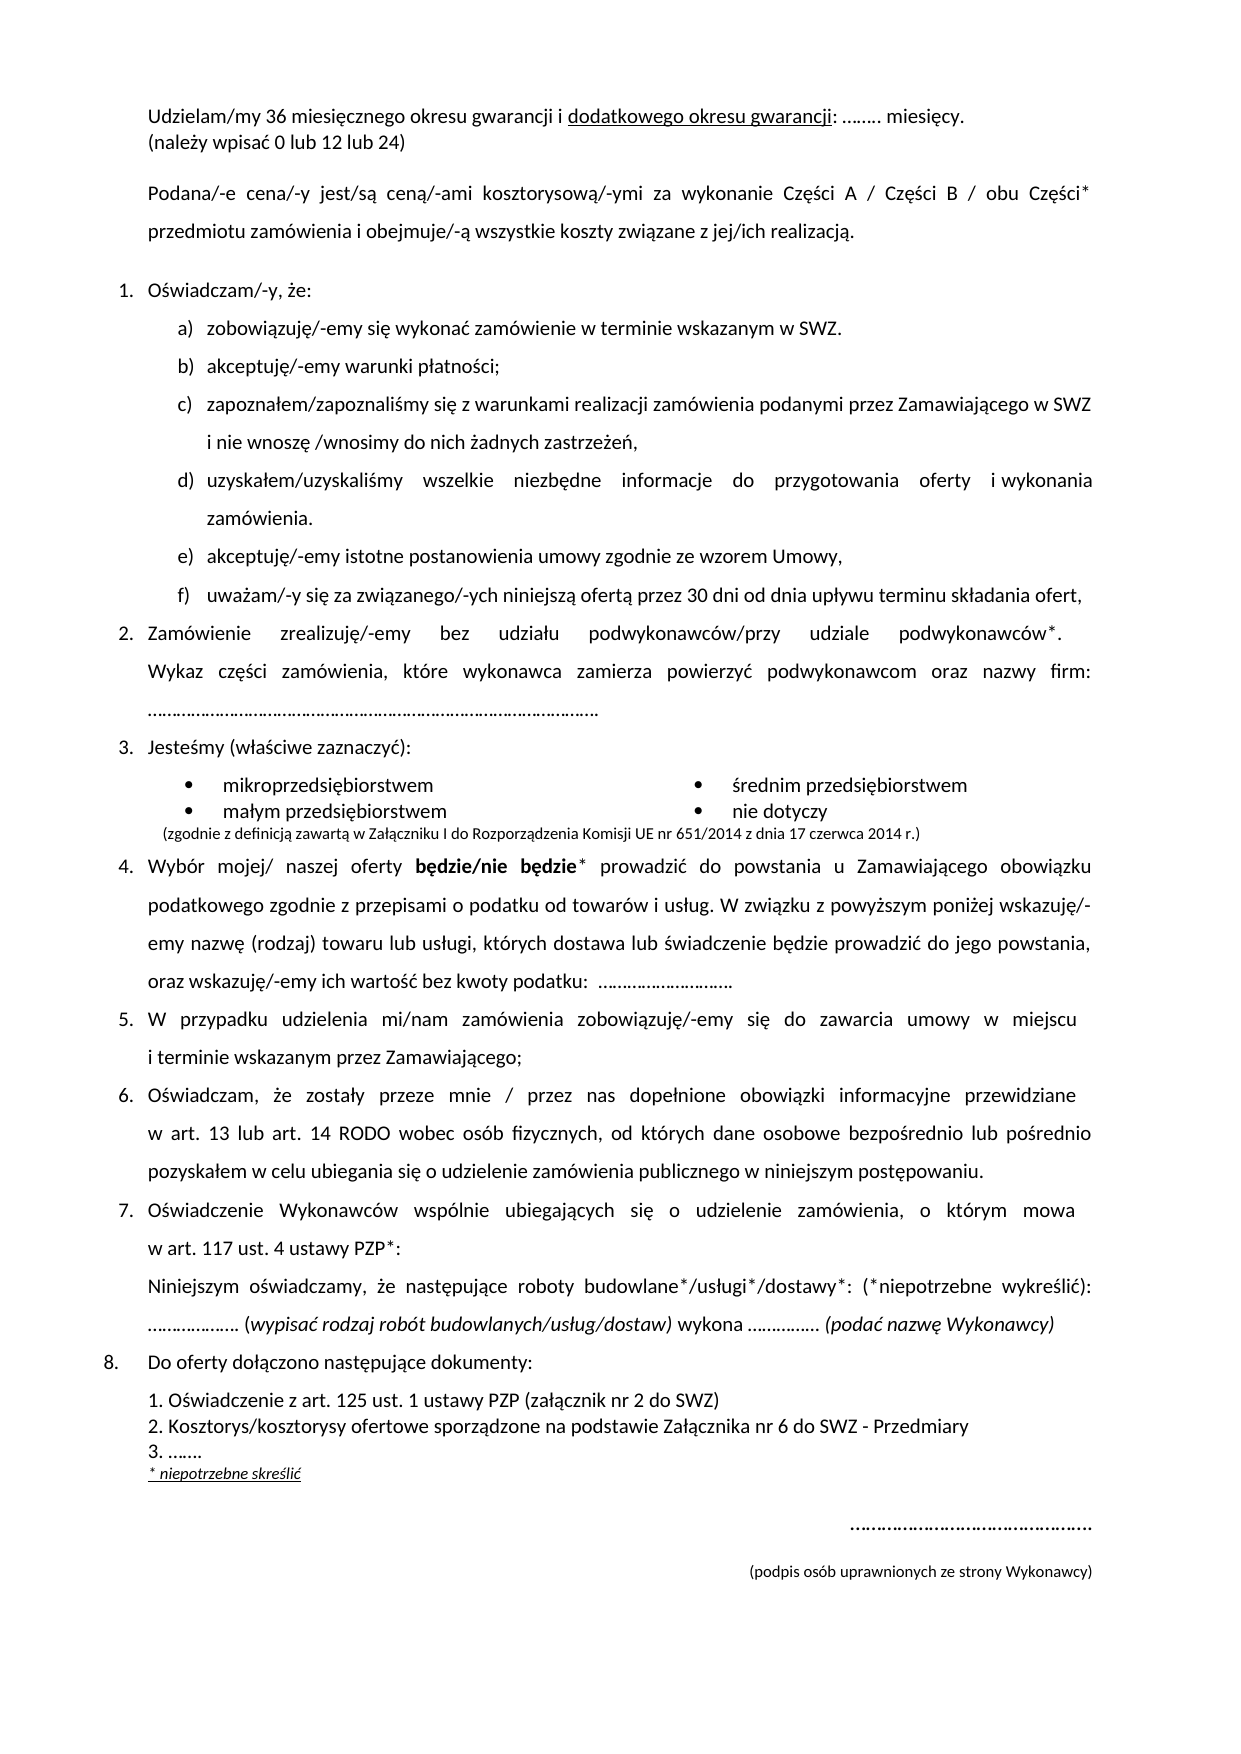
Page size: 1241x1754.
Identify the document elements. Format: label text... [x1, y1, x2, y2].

text 1. Oświadczenie z art. 125 ust. 1 ustawy PZP (załącznik nr 2 do SWZ) [148, 1387, 1093, 1413]
list średnim przedsiębiorstwem [694, 772, 1093, 798]
text Udzielam/my 36 miesięcznego okresu gwarancji i dodatkowego okresu gwarancji: …….. miesięcy. (należy wpisać 0 lub 12 lub 24) [148, 103, 1093, 154]
text 2. Kosztorys/kosztorysy ofertowe sporządzone na podstawie Załącznika nr 6 do SWZ - Przedmiary [148, 1413, 1093, 1438]
list Oświadczenie Wykonawców wspólnie ubiegających się o udzielenie zamówienia, o którym mowa w art. 117 ust. 4 ustawy PZP*: [118, 1197, 1093, 1260]
text (zgodnie z definicją zawartą w Załączniku I do Rozporządzenia Komisji UE nr 651/2014 z dnia 17 czerwca 2014 r.) [162, 823, 1093, 843]
list zobowiązuję/-emy się wykonać zamówienie w terminie wskazanym w SWZ. [177, 315, 1093, 340]
list Oświadczam, że zostały przeze mnie / przez nas dopełnione obowiązki informacyjne przewidziane w art. 13 lub art. 14 RODO wobec osób fizycznych, od których dane osobowe bezpośrednio lub pośrednio pozyskałem w celu ubiegania się o udzielenie zamówienia publicznego w niniejszym postępowaniu. [118, 1082, 1093, 1184]
text * niepotrzebne skreślić [148, 1464, 1093, 1484]
text Podana/-e cena/-y jest/są ceną/-ami kosztorysową/-ymi za wykonanie Części A / Części B / obu Części* przedmiotu zamówienia i obejmuje/-ą wszystkie koszty związane z jej/ich realizacją. [148, 180, 1093, 243]
list akceptuję/-emy warunki płatności; [177, 353, 1093, 378]
text 3. ……. [148, 1438, 1093, 1464]
list małym przedsiębiorstwem [185, 798, 583, 823]
list akceptuję/-emy istotne postanowienia umowy zgodnie ze wzorem Umowy, [177, 544, 1093, 569]
list Niniejszym oświadczamy, że następujące roboty budowlane*/usługi*/dostawy*: (*niepotrzebne wykreślić): ………………. (wypisać rodzaj robót budowlanych/usług/dostaw) wykona …………… (podać nazwę Wykonawcy) [148, 1273, 1093, 1337]
list Oświadczam/-y, że: [118, 277, 1093, 302]
list uzyskałem/uzyskaliśmy wszelkie niezbędne informacje do przygotowania oferty i wykonania zamówienia. [177, 467, 1093, 531]
list Wybór mojej/ naszej oferty będzie/nie będzie* prowadzić do powstania u Zamawiającego obowiązku podatkowego zgodnie z przepisami o podatku od towarów i usług. W związku z powyższym poniżej wskazuję/-emy nazwę (rodzaj) towaru lub usługi, których dostawa lub świadczenie będzie prowadzić do jego powstania, oraz wskazuję/-emy ich wartość bez kwoty podatku: ………………………. [118, 854, 1093, 993]
list Zamówienie zrealizuję/-emy bez udziału podwykonawców/przy udziale podwykonawców*. Wykaz części zamówienia, które wykonawca zamierza powierzyć podwykonawcom oraz nazwy firm: …………………………………………………………………………………. [118, 620, 1093, 722]
list Jesteśmy (właściwe zaznaczyć): [118, 734, 1093, 760]
text ………………………………………. [148, 1508, 1093, 1536]
list zapoznałem/zapoznaliśmy się z warunkami realizacji zamówienia podanymi przez Zamawiającego w SWZ i nie wnoszę /wnosimy do nich żadnych zastrzeżeń, [177, 391, 1093, 455]
list mikroprzedsiębiorstwem [185, 772, 583, 798]
list nie dotyczy [694, 798, 1093, 823]
list W przypadku udzielenia mi/nam zamówienia zobowiązuję/-emy się do zawarcia umowy w miejscu i terminie wskazanym przez Zamawiającego; [118, 1006, 1093, 1070]
list Do oferty dołączono następujące dokumenty: [103, 1349, 1093, 1375]
list uważam/-y się za związanego/-ych niniejszą ofertą przez 30 dni od dnia upływu terminu składania ofert, [177, 582, 1093, 607]
text (podpis osób uprawnionych ze strony Wykonawcy) [148, 1561, 1093, 1581]
